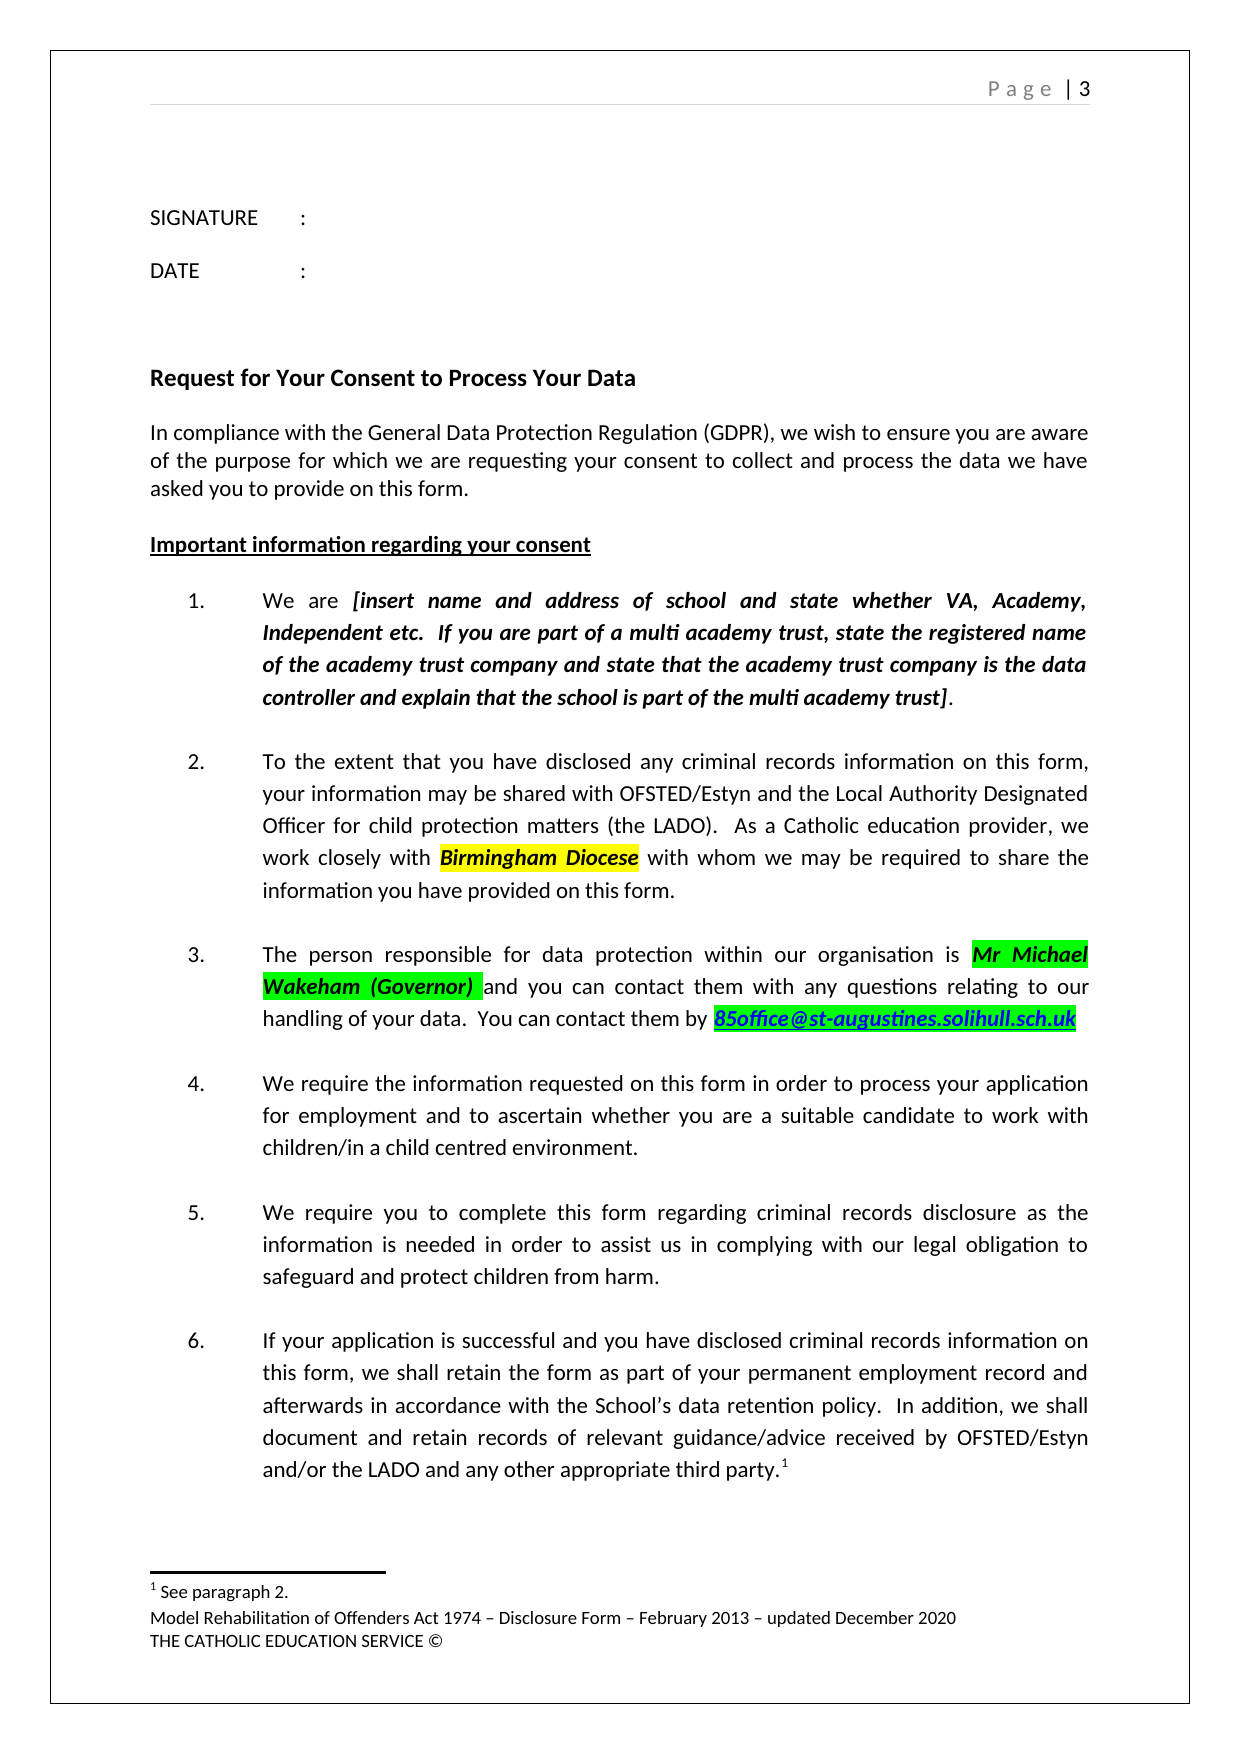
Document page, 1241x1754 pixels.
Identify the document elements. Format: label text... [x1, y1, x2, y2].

list To the extent that you have disclosed any criminal records information on this form, your information may be shared with OFSTED/Estyn and the Local Authority Designated Officer for child protection matters (the LADO). As a Catholic education provider, we work closely with Birmingham Diocese with whom we may be required to share the information you have provided on this form. [187, 747, 1090, 904]
text In compliance with the General Data Protection Regulation (GDPR), we wish to ensure you are aware of the purpose for which we are requesting your consent to collect and process the data we have asked you to provide on this form. [150, 418, 1090, 502]
list We require you to complete this form regarding criminal records disclosure as the information is needed in order to assist us in complying with our legal obligation to safeguard and protect children from harm. [187, 1198, 1090, 1290]
list We are [insert name and address of school and state whether VA, Academy, Independent etc. If you are part of a multi academy trust, state the registered name of the academy trust company and state that the academy trust company is the data controller and explain that the school is part of the multi academy trust]. [187, 586, 1090, 711]
list We require the information requested on this form in order to process your application for employment and to ascertain whether you are a suitable candidate to work with children/in a child centred environment. [187, 1069, 1090, 1161]
text DATE : [150, 256, 1090, 284]
text Important information regarding your consent [150, 530, 1090, 558]
text SIGNATURE : [150, 203, 1090, 231]
text Request for Your Consent to Process Your Data [150, 362, 1090, 393]
list If your application is successful and you have disclosed criminal records information on this form, we shall retain the form as part of your permanent employment record and afterwards in accordance with the School’s data retention policy. In addition, we shall document and retain records of relevant guidance/advice received by OFSTED/Estyn and/or the LADO and any other appropriate third party. [187, 1326, 1090, 1483]
list The person responsible for data protection within our organisation is Mr Michael Wakeham (Governor) and you can contact them with any questions relating to our handling of your data. You can contact them by 85office@st-augustines.solihull.sch.uk [187, 940, 1090, 1032]
